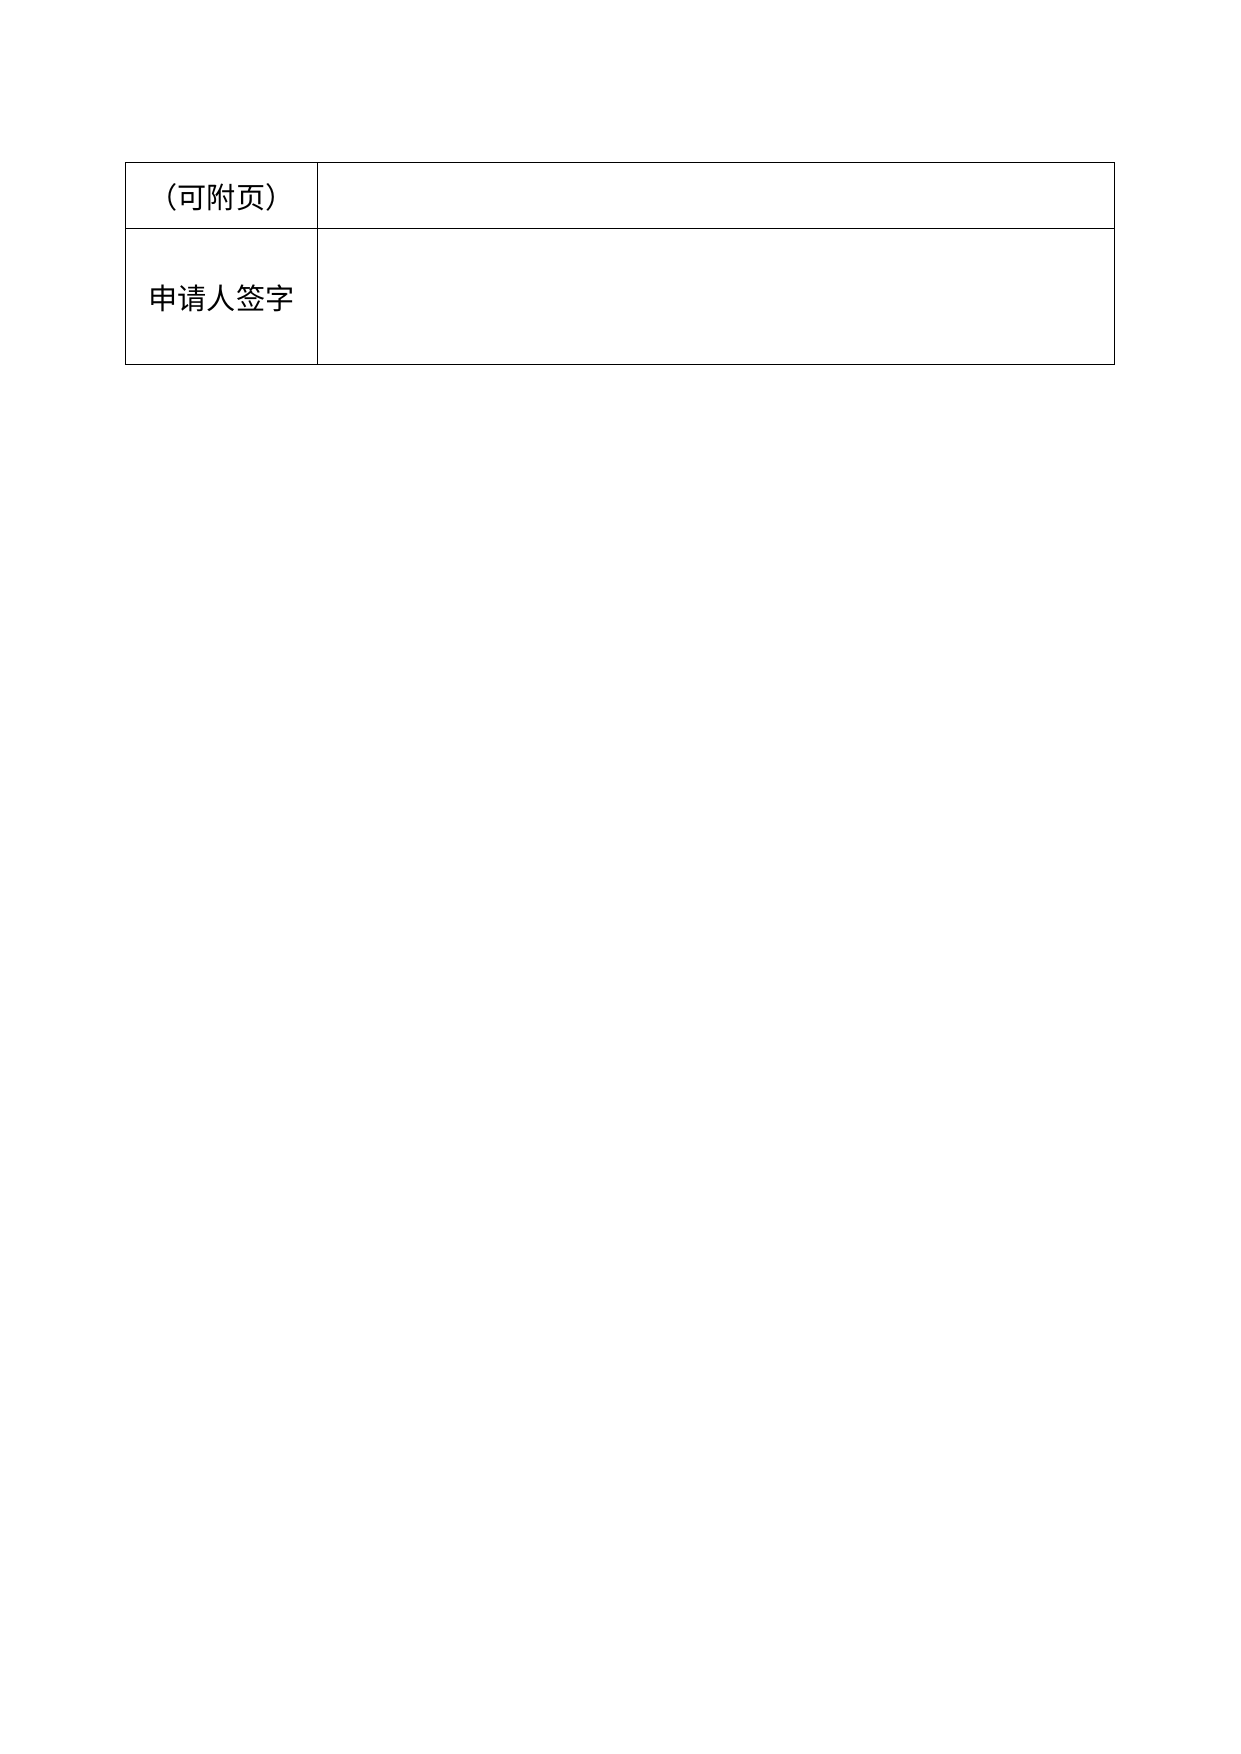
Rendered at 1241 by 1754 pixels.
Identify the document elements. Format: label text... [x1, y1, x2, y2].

table_cell [318, 163, 1114, 228]
table_cell 申请人签字 [126, 229, 317, 364]
table_cell 著作、译作或论文 （可附页） [126, 163, 317, 228]
table_cell [318, 229, 1114, 364]
